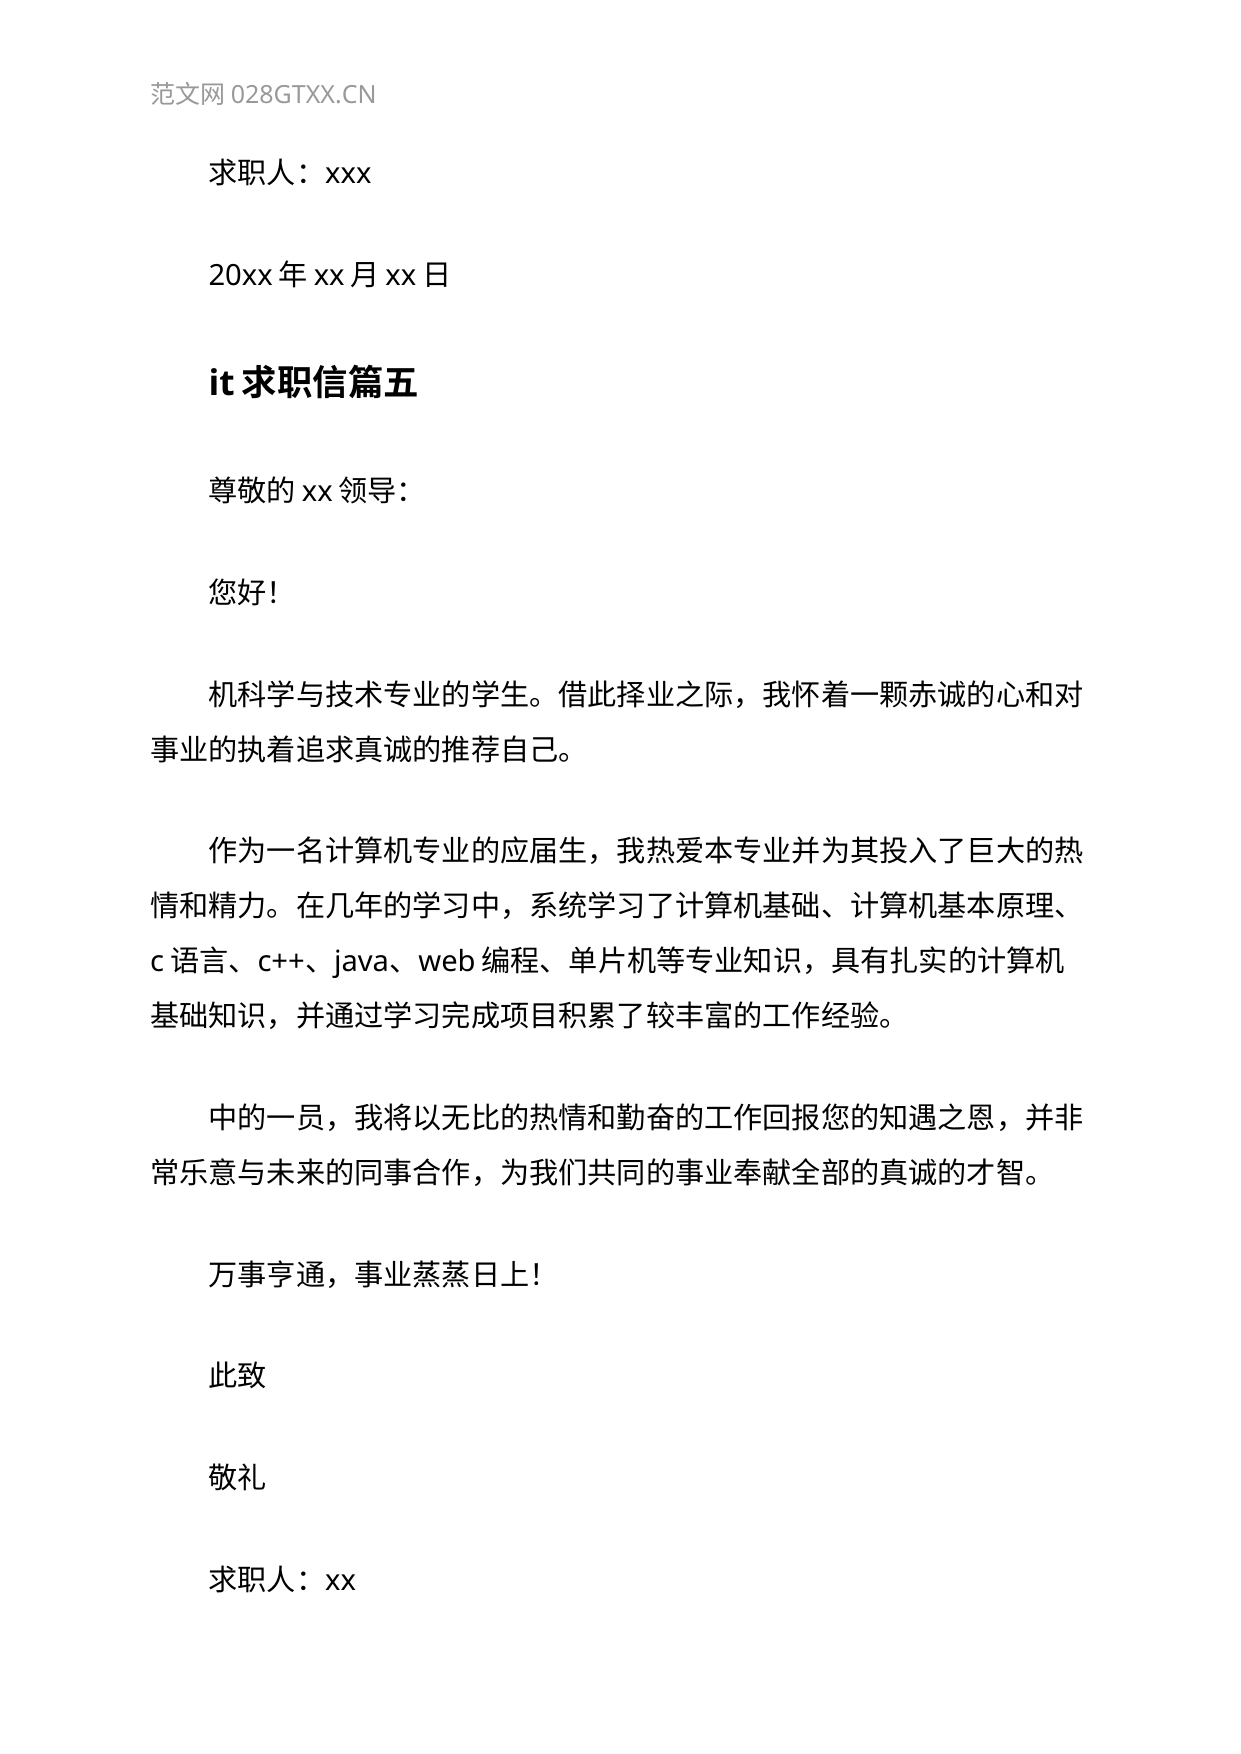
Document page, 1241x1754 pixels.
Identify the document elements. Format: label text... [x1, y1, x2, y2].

text 中的一员，我将以无比的热情和勤奋的工作回报您的知遇之恩，并非常乐意与未来的同事合作，为我们共同的事业奉献全部的真诚的才智。 [150, 1094, 1090, 1192]
text it求职信篇五 [150, 354, 1090, 405]
text 机科学与技术专业的学生。借此择业之际，我怀着一颗赤诚的心和对事业的执着追求真诚的推荐自己。 [150, 671, 1090, 768]
text 作为一名计算机专业的应届生，我热爱本专业并为其投入了巨大的热情和精力。在几年的学习中，系统学习了计算机基础、计算机基本原理、c语言、c++、java、web编程、单片机等专业知识，具有扎实的计算机基础知识，并通过学习完成项目积累了较丰富的工作经验。 [150, 828, 1090, 1035]
text 求职人：xxx [150, 150, 1090, 192]
text 此致 [150, 1353, 1090, 1395]
text 尊敬的xx领导： [150, 467, 1090, 510]
text 求职人：xx [150, 1556, 1090, 1599]
text 您好！ [150, 569, 1090, 612]
text 敬礼 [150, 1455, 1090, 1497]
text 万事亨通，事业蒸蒸日上！ [150, 1251, 1090, 1293]
text 20xx年xx月xx日 [150, 252, 1090, 294]
